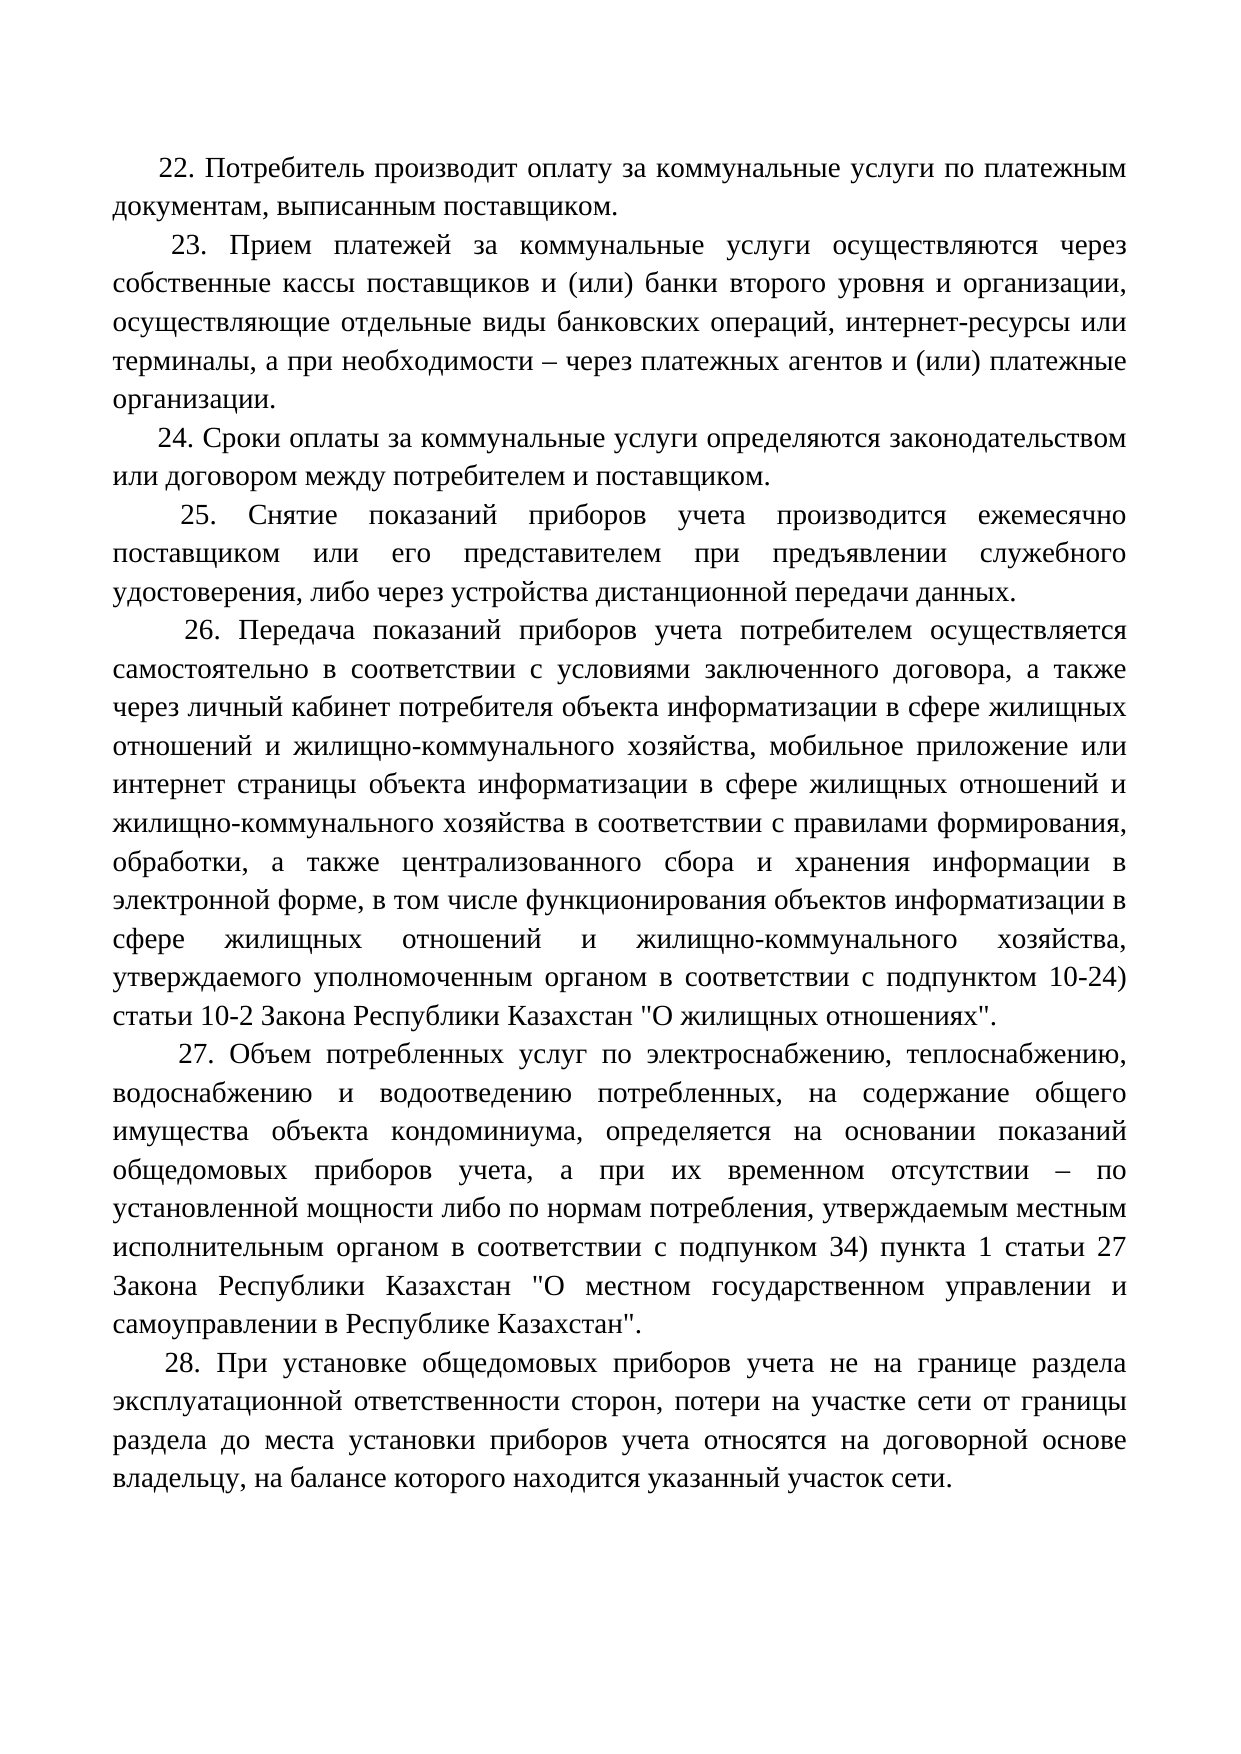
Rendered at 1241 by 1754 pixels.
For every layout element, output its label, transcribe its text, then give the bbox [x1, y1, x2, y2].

text 28. При установке общедомовых приборов учета не на границе раздела эксплуатационной ответственности сторон, потери на участке сети от границы раздела до места установки приборов учета относятся на договорной основе владельцу, на балансе которого находится указанный участок сети. [112, 1345, 1128, 1494]
text 24. Сроки оплаты за коммунальные услуги определяются законодательством или договором между потребителем и поставщиком. [112, 420, 1128, 492]
text 22. Потребитель производит оплату за коммунальные услуги по платежным документам, выписанным поставщиком. [112, 150, 1128, 222]
text 26. Передача показаний приборов учета потребителем осуществляется самостоятельно в соответствии с условиями заключенного договора, а также через личный кабинет потребителя объекта информатизации в сфере жилищных отношений и жилищно-коммунального хозяйства, мобильное приложение или интернет страницы объекта информатизации в сфере жилищных отношений и жилищно-коммунального хозяйства в соответствии с правилами формирования, обработки, а также централизованного сбора и хранения информации в электронной форме, в том числе функционирования объектов информатизации в сфере жилищных отношений и жилищно-коммунального хозяйства, утверждаемого уполномоченным органом в соответствии с подпунктом 10-24) статьи 10-2 Закона Республики Казахстан "О жилищных отношениях". [112, 612, 1128, 1031]
text 27. Объем потребленных услуг по электроснабжению, теплоснабжению, водоснабжению и водоотведению потребленных, на содержание общего имущества объекта кондоминиума, определяется на основании показаний общедомовых приборов учета, а при их временном отсутствии – по установленной мощности либо по нормам потребления, утверждаемым местным исполнительным органом в соответствии с подпунком 34) пункта 1 статьи 27 Закона Республики Казахстан "О местном государственном управлении и самоуправлении в Республике Казахстан". [112, 1036, 1128, 1340]
text 25. Снятие показаний приборов учета производится ежемесячно поставщиком или его представителем при предъявлении служебного удостоверения, либо через устройства дистанционной передачи данных. [112, 497, 1128, 607]
text 23. Прием платежей за коммунальные услуги осуществляются через собственные кассы поставщиков и (или) банки второго уровня и организации, осуществляющие отдельные виды банковских операций, интернет-ресурсы или терминалы, а при необходимости – через платежных агентов и (или) платежные организации. [112, 227, 1128, 415]
